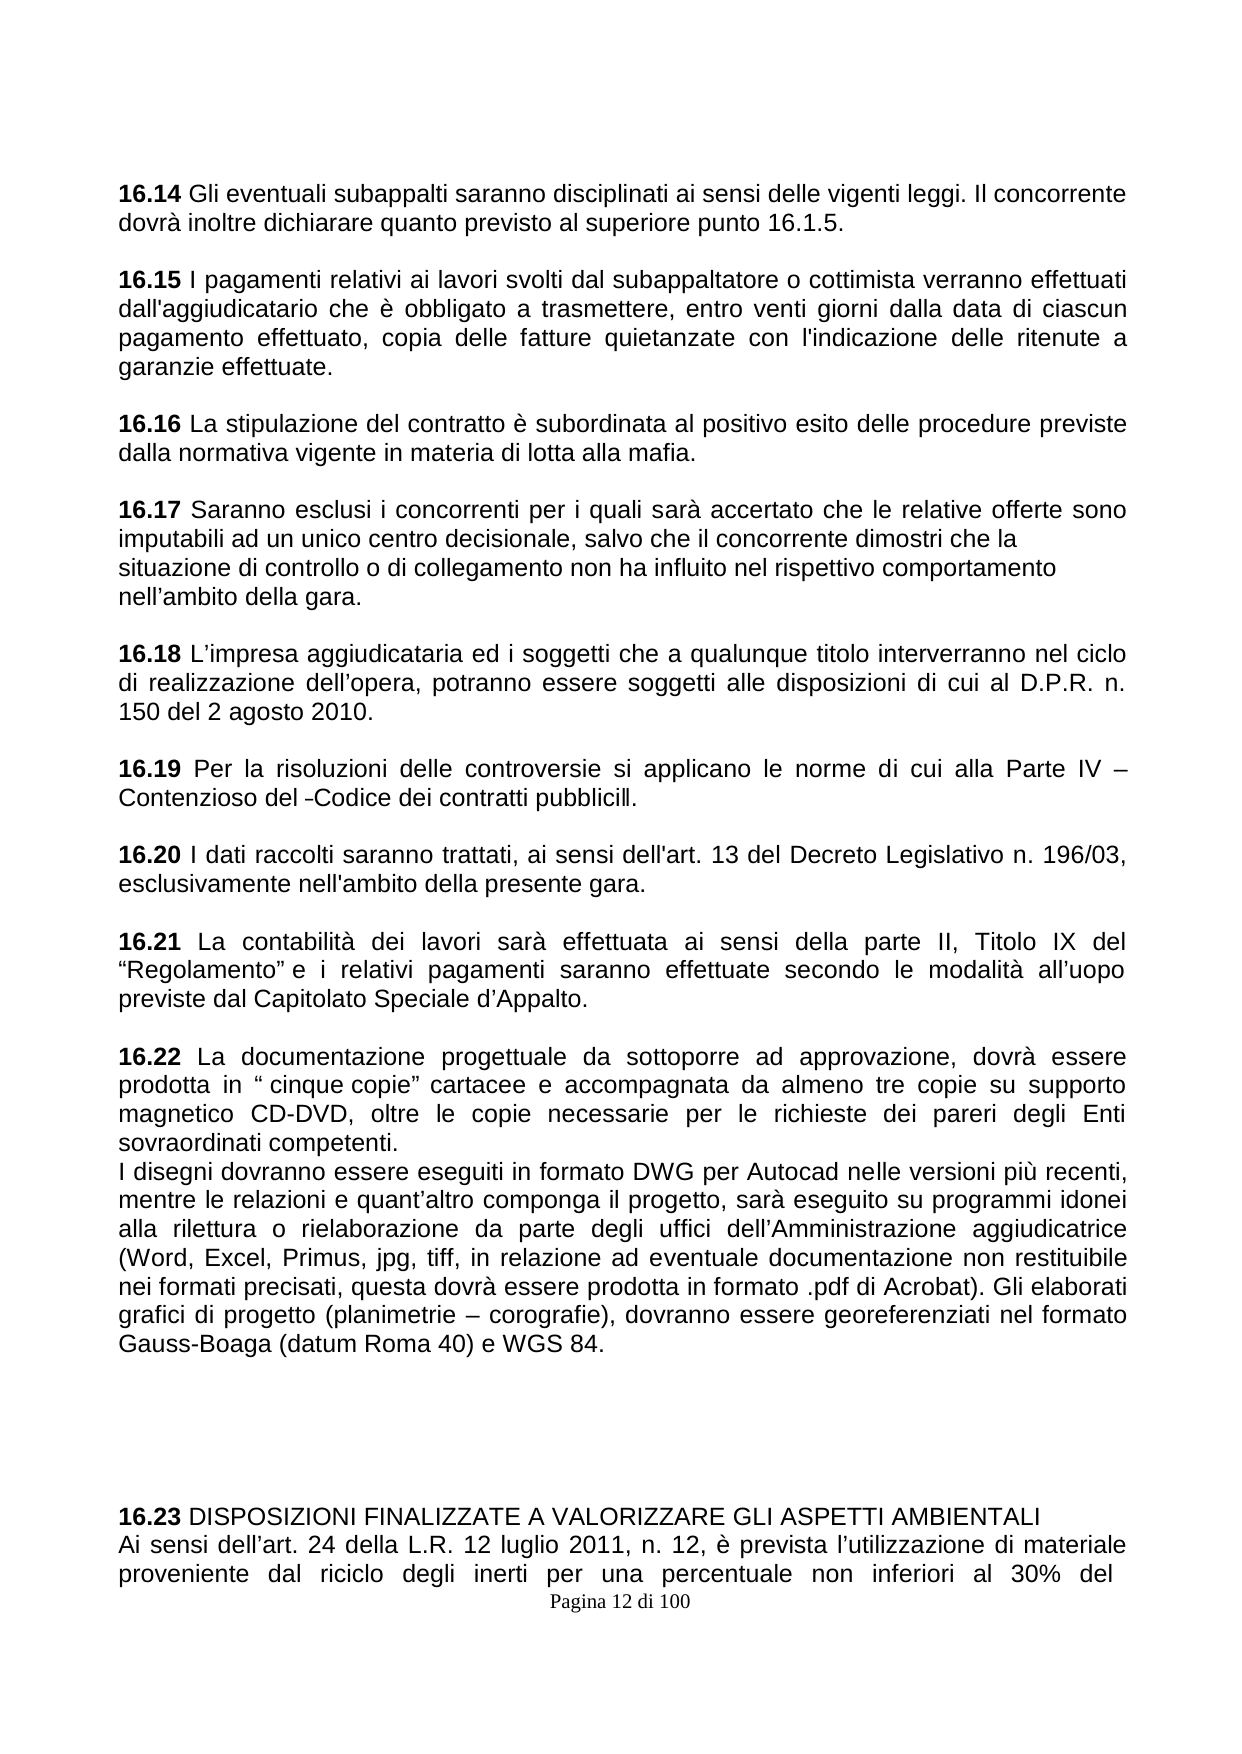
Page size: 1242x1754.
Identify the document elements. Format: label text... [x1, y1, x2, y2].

text 16.18 L’impresa aggiudicataria ed i soggetti che a qualunque titolo interverranno nel ciclo [118, 639, 1127, 668]
text 16.20 I dati raccolti saranno trattati, ai sensi dell'art. 13 del Decreto Legislativo n. 196/03, esclusivamente nell'ambito della presente gara. [118, 840, 1127, 898]
text I disegni dovranno essere eseguiti in formato DWG per Autocad nelle versioni più recenti, mentre le relazioni e quant’altro componga il progetto, sarà eseguito su programmi idonei alla rilettura o rielaborazione da parte degli uffici dell’Amministrazione aggiudicatrice (Word, Excel, Primus, jpg, tiff, in relazione ad eventuale documentazione non restituibile nei formati precisati, questa dovrà essere prodotta in formato .pdf di Acrobat). Gli elaborati grafici di progetto (planimetrie – corografie), dovranno essere georeferenziati nel formato Gauss-Boaga (datum Roma 40) e WGS 84. [118, 1157, 1128, 1358]
text di realizzazione dell’opera, potranno essere soggetti alle disposizioni di cui al D.P.R. n. [118, 668, 1126, 697]
text 16.21 La contabilità dei lavori sarà effettuata ai sensi della parte II, Titolo IX del [118, 927, 1127, 955]
text 16.15 I pagamenti relativi ai lavori svolti dal subappaltatore o cottimista verranno effettuati dall'aggiudicatario che è obbligato a trasmettere, entro venti giorni dalla data di ciascun pagamento effettuato, copia delle fatture quietanzate con l'indicazione delle ritenute a garanzie effettuate. [118, 265, 1128, 380]
text situazione di controllo o di collegamento non ha influito nel rispettivo comportamento [118, 553, 1057, 582]
text 16.16 La stipulazione del contratto è subordinata al positivo esito delle procedure previste dalla normativa vigente in materia di lotta alla mafia. [118, 409, 1127, 467]
text “Regolamento” e i relativi pagamenti saranno effettuate secondo le modalità all’uopo previste dal Capitolato Speciale d’Appalto. [118, 955, 1127, 1013]
text nell’ambito della gara. [118, 582, 366, 610]
text 16.17 Saranno esclusi i concorrenti per i quali sarà accertato che le relative offerte sono imputabili ad un unico centro decisionale, salvo che il concorrente dimostri che la [118, 495, 1128, 553]
text 16.23 DISPOSIZIONI FINALIZZATE A VALORIZZARE GLI ASPETTI AMBIENTALI [118, 1502, 1042, 1530]
text 16.22 La documentazione progettuale da sottoporre ad approvazione, dovrà essere [118, 1042, 1127, 1070]
text prodotta in “ cinque copie” cartacee e accompagnata da almeno tre copie su supporto magnetico CD-DVD, oltre le copie necessarie per le richieste dei pareri degli Enti sovraordinati competenti. [118, 1070, 1126, 1157]
text 16.14 Gli eventuali subappalti saranno disciplinati ai sensi delle vigenti leggi. Il concorrente dovrà inoltre dichiarare quanto previsto al superiore punto 16.1.5. [118, 179, 1127, 237]
text Ai sensi dell’art. 24 della L.R. 12 luglio 2011, n. 12, è prevista l’utilizzazione di materiale [118, 1530, 1127, 1559]
text 16.19 Per la risoluzioni delle controversie si applicano le norme di cui alla Parte IV – Contenzioso del ―Codice dei contratti pubblici‖. [118, 754, 1128, 812]
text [118, 1559, 1113, 1588]
text 150 del 2 agosto 2010. [118, 697, 378, 725]
